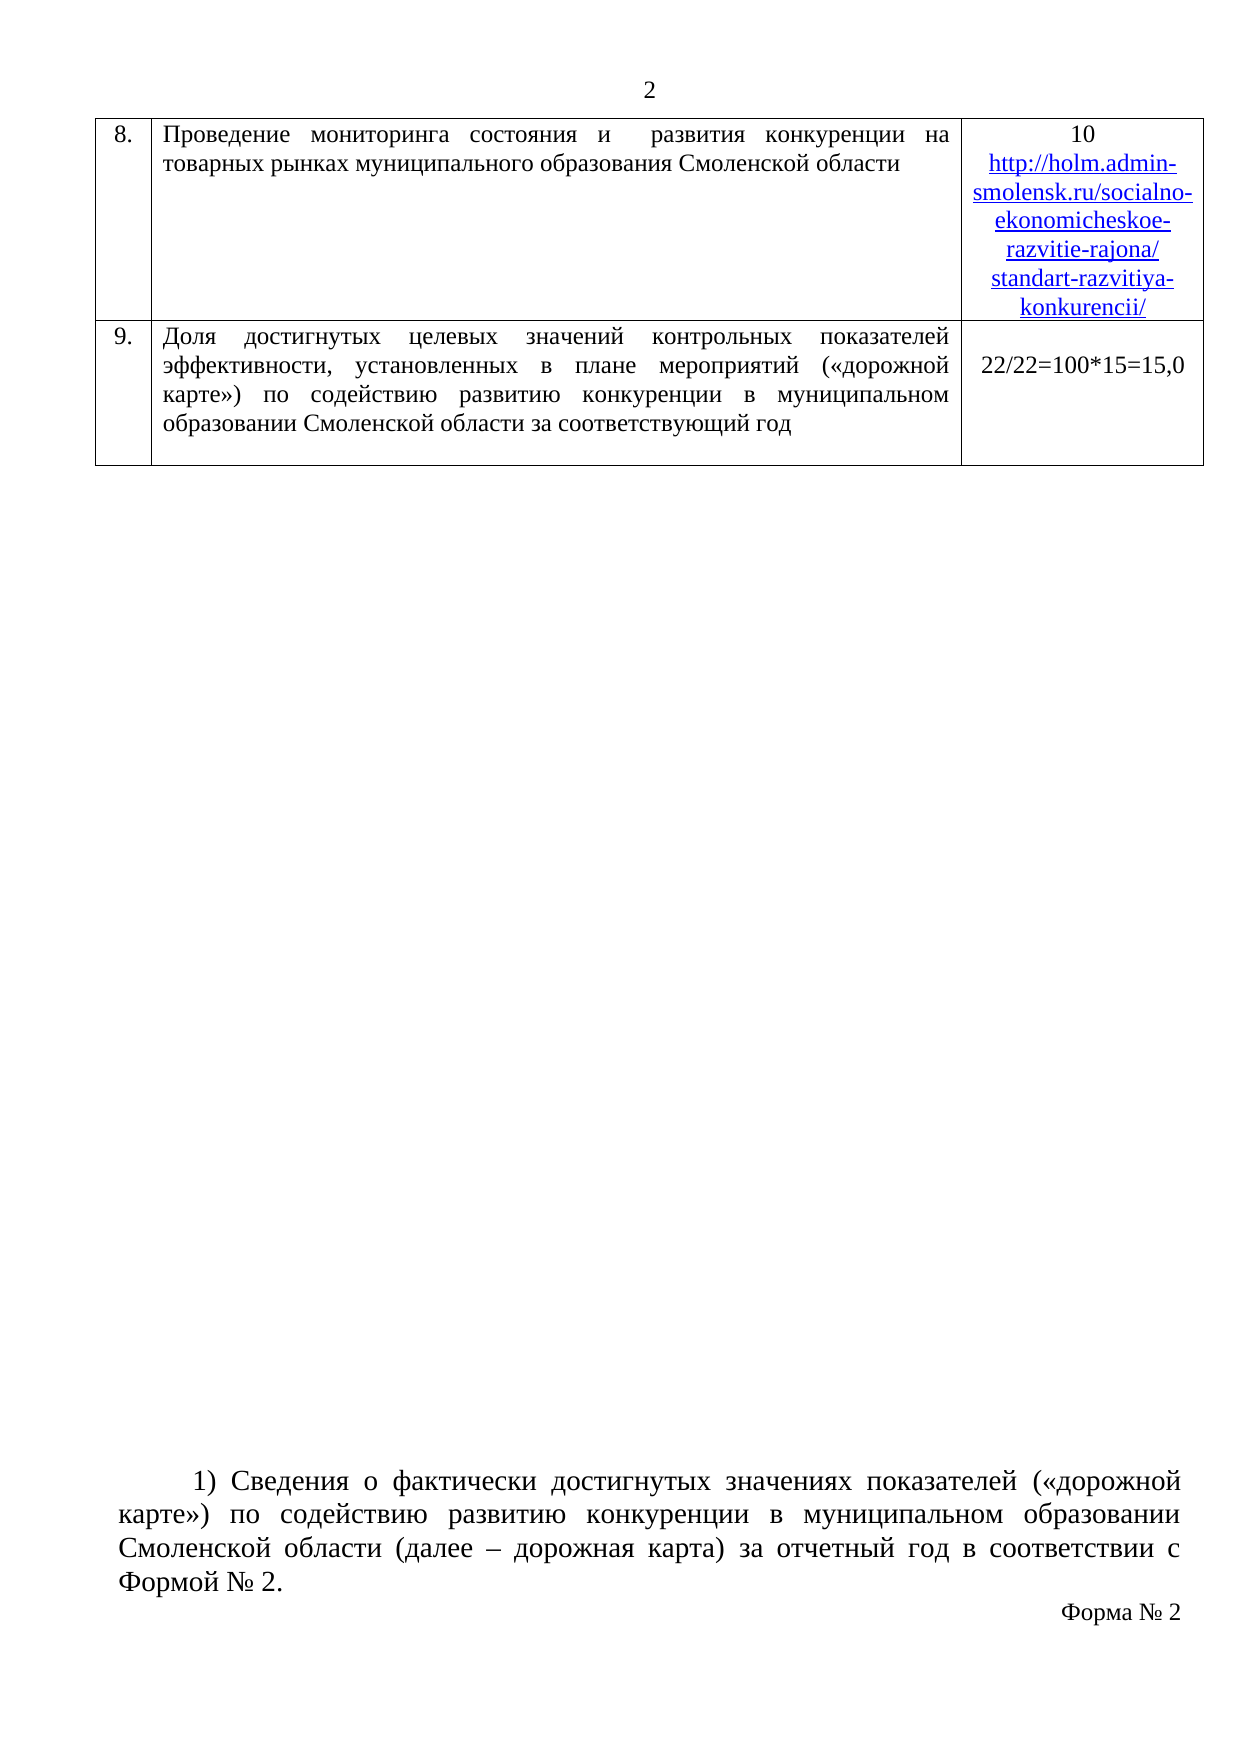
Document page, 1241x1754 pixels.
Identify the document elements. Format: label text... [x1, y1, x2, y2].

table_cell 8. [96, 119, 151, 320]
table_cell 9. [96, 321, 151, 465]
table_cell 22/22=100*15=15,0 [962, 321, 1203, 465]
table_cell 10 http://holm.admin-smolensk.ru/socialno-ekonomicheskoe-razvitie-rajona/standart-razvitiya-konkurencii/ [962, 119, 1203, 320]
text Форма № 2 [118, 1597, 1181, 1626]
text 1) Сведения о фактически достигнутых значениях показателей («дорожной карте») по содействию развитию конкуренции в муниципальном образовании Смоленской области (далее – дорожная карта) за отчетный год в соответствии с Формой № 2. [118, 1463, 1181, 1597]
table_cell Проведение мониторинга состояния и развития конкуренции на товарных рынках муниципального образования Смоленской области [152, 119, 961, 320]
table_cell Доля достигнутых целевых значений контрольных показателей эффективности, установленных в плане мероприятий («дорожной карте») по содействию развитию конкуренции в муниципальном образовании Смоленской области за соответствующий год [152, 321, 961, 465]
